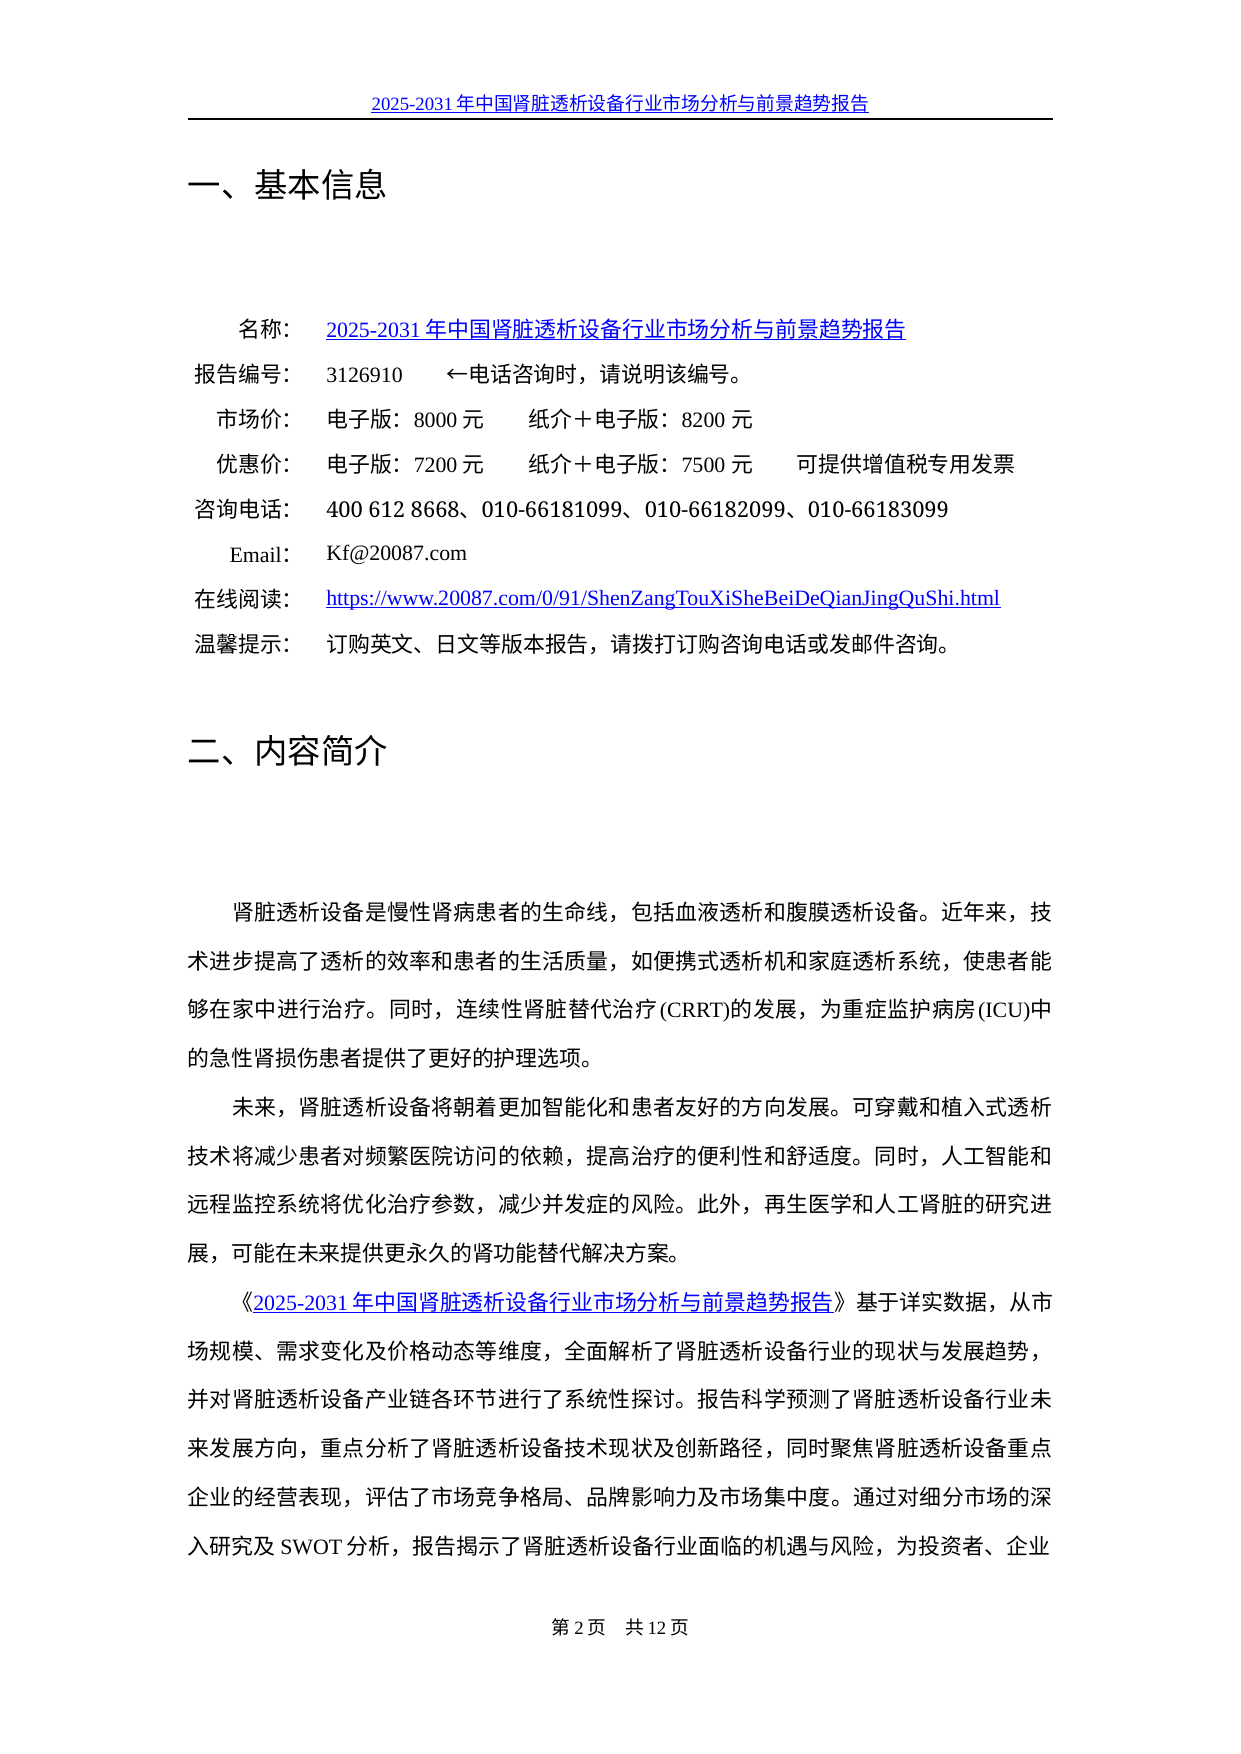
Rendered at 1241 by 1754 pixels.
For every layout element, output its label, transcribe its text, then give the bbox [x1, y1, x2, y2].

table_cell Email： [167, 537, 315, 582]
table_cell 电子版：7200 元 纸介＋电子版：7500 元 可提供增值税专用发票 [315, 447, 1073, 492]
table_cell 报告编号： [167, 357, 315, 402]
table_cell 咨询电话： [167, 492, 315, 537]
table_cell 温馨提示： [167, 627, 315, 672]
table_cell 400 612 8668、010-66181099、010-66182099、010-66183099 [315, 492, 1073, 537]
table_cell 优惠价： [167, 447, 315, 492]
title 一、基本信息 [187, 150, 1053, 215]
title 二、内容简介 [187, 717, 1053, 782]
table_cell 电子版：8000 元 纸介＋电子版：8200 元 [315, 402, 1073, 447]
table_header 2025-2031年中国肾脏透析设备行业市场分析与前景趋势报告 [315, 312, 1073, 357]
table_cell 订购英文、日文等版本报告，请拨打订购咨询电话或发邮件咨询。 [315, 627, 1073, 672]
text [187, 894, 1053, 1561]
table_cell 在线阅读： [167, 582, 315, 627]
table_cell [315, 582, 1073, 627]
table_header 名称： [167, 312, 315, 357]
table_cell Kf@20087.com [315, 537, 1073, 582]
table_cell 市场价： [167, 402, 315, 447]
table_cell 3126910 ←电话咨询时，请说明该编号。 [315, 357, 1073, 402]
